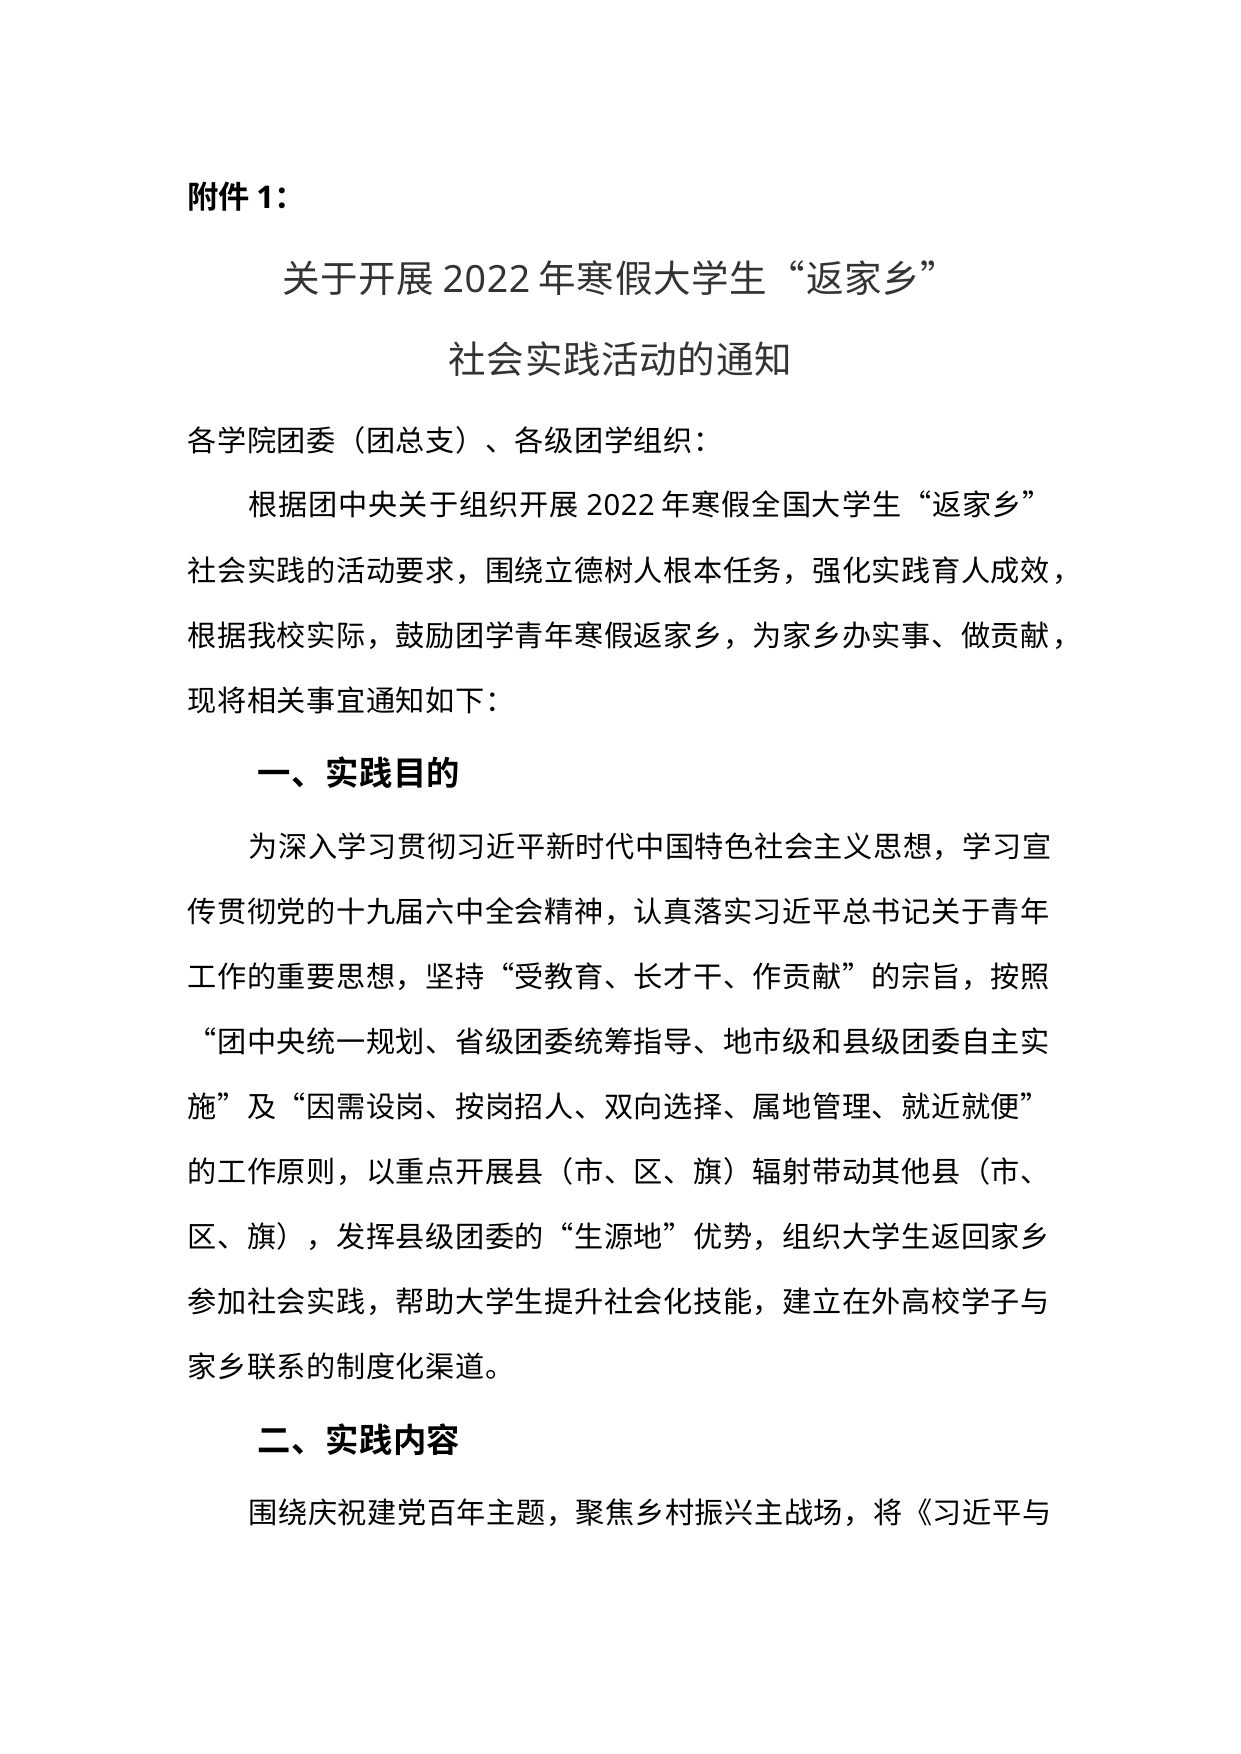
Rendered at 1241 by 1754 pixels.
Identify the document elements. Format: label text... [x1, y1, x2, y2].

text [187, 1478, 1053, 1543]
text 为深入学习贯彻习近平新时代中国特色社会主义思想，学习宣传贯彻党的十九届六中全会精神，认真落实习近平总书记关于青年工作的重要思想，坚持“受教育、长才干、作贡献”的宗旨，按照“团中央统一规划、省级团委统筹指导、地市级和县级团委自主实施”及“因需设岗、按岗招人、双向选择、属地管理、就近就便”的工作原则，以重点开展县（市、区、旗）辐射带动其他县（市、区、旗），发挥县级团委的“生源地”优势，组织大学生返回家乡参加社会实践，帮助大学生提升社会化技能，建立在外高校学子与家乡联系的制度化渠道。 [187, 812, 1053, 1397]
text 二、实践内容 [187, 1405, 1053, 1470]
text 各学院团委（团总支）、各级团学组织： [187, 406, 1053, 471]
text 附件1： [187, 162, 1053, 227]
text 根据团中央关于组织开展2022年寒假全国大学生“返家乡”社会实践的活动要求，围绕立德树人根本任务，强化实践育人成效，根据我校实际，鼓励团学青年寒假返家乡，为家乡办实事、做贡献，现将相关事宜通知如下： [187, 471, 1053, 731]
text 社会实践活动的通知 [187, 324, 1053, 389]
text 一、实践目的 [187, 739, 1053, 804]
text 关于开展2022年寒假大学生“返家乡” [187, 243, 1053, 308]
